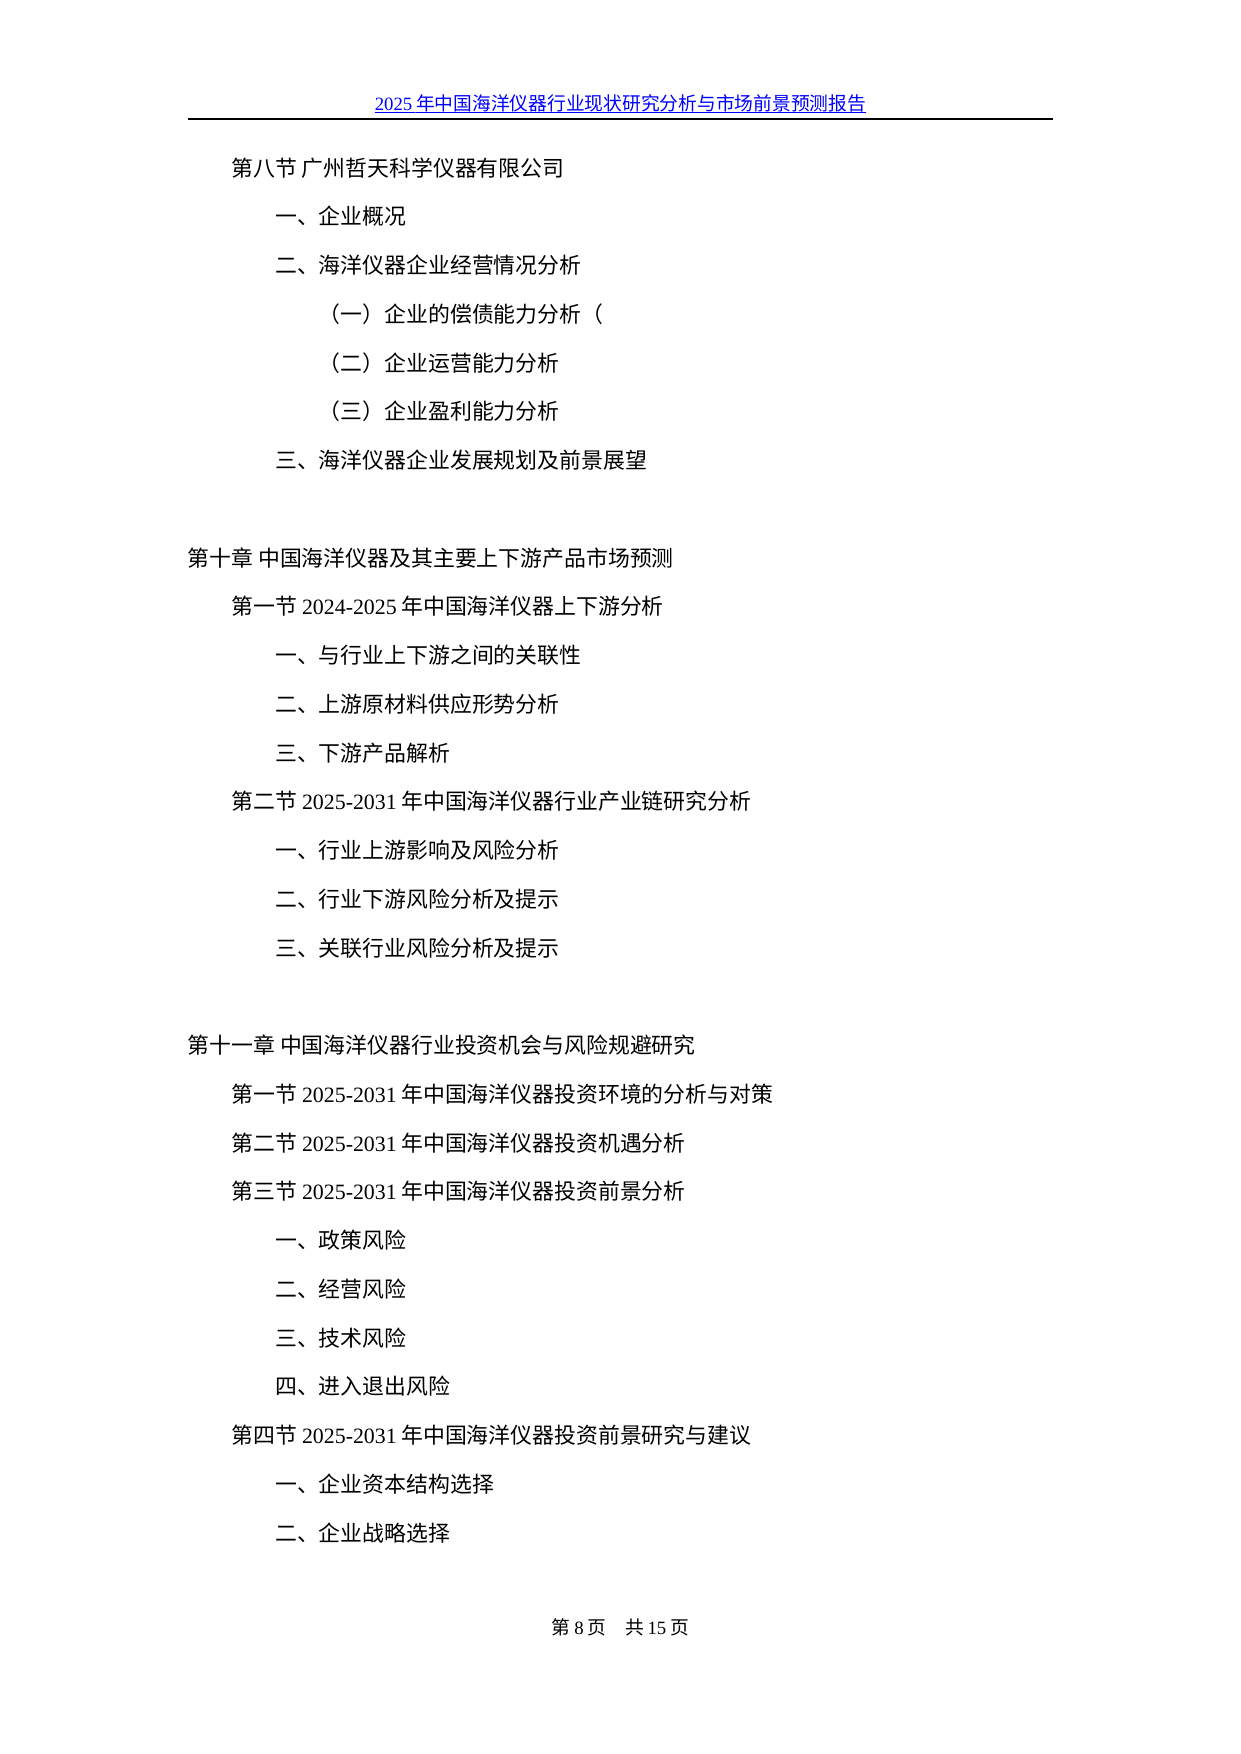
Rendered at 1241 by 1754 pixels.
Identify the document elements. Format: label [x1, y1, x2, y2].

text [187, 150, 1053, 1548]
